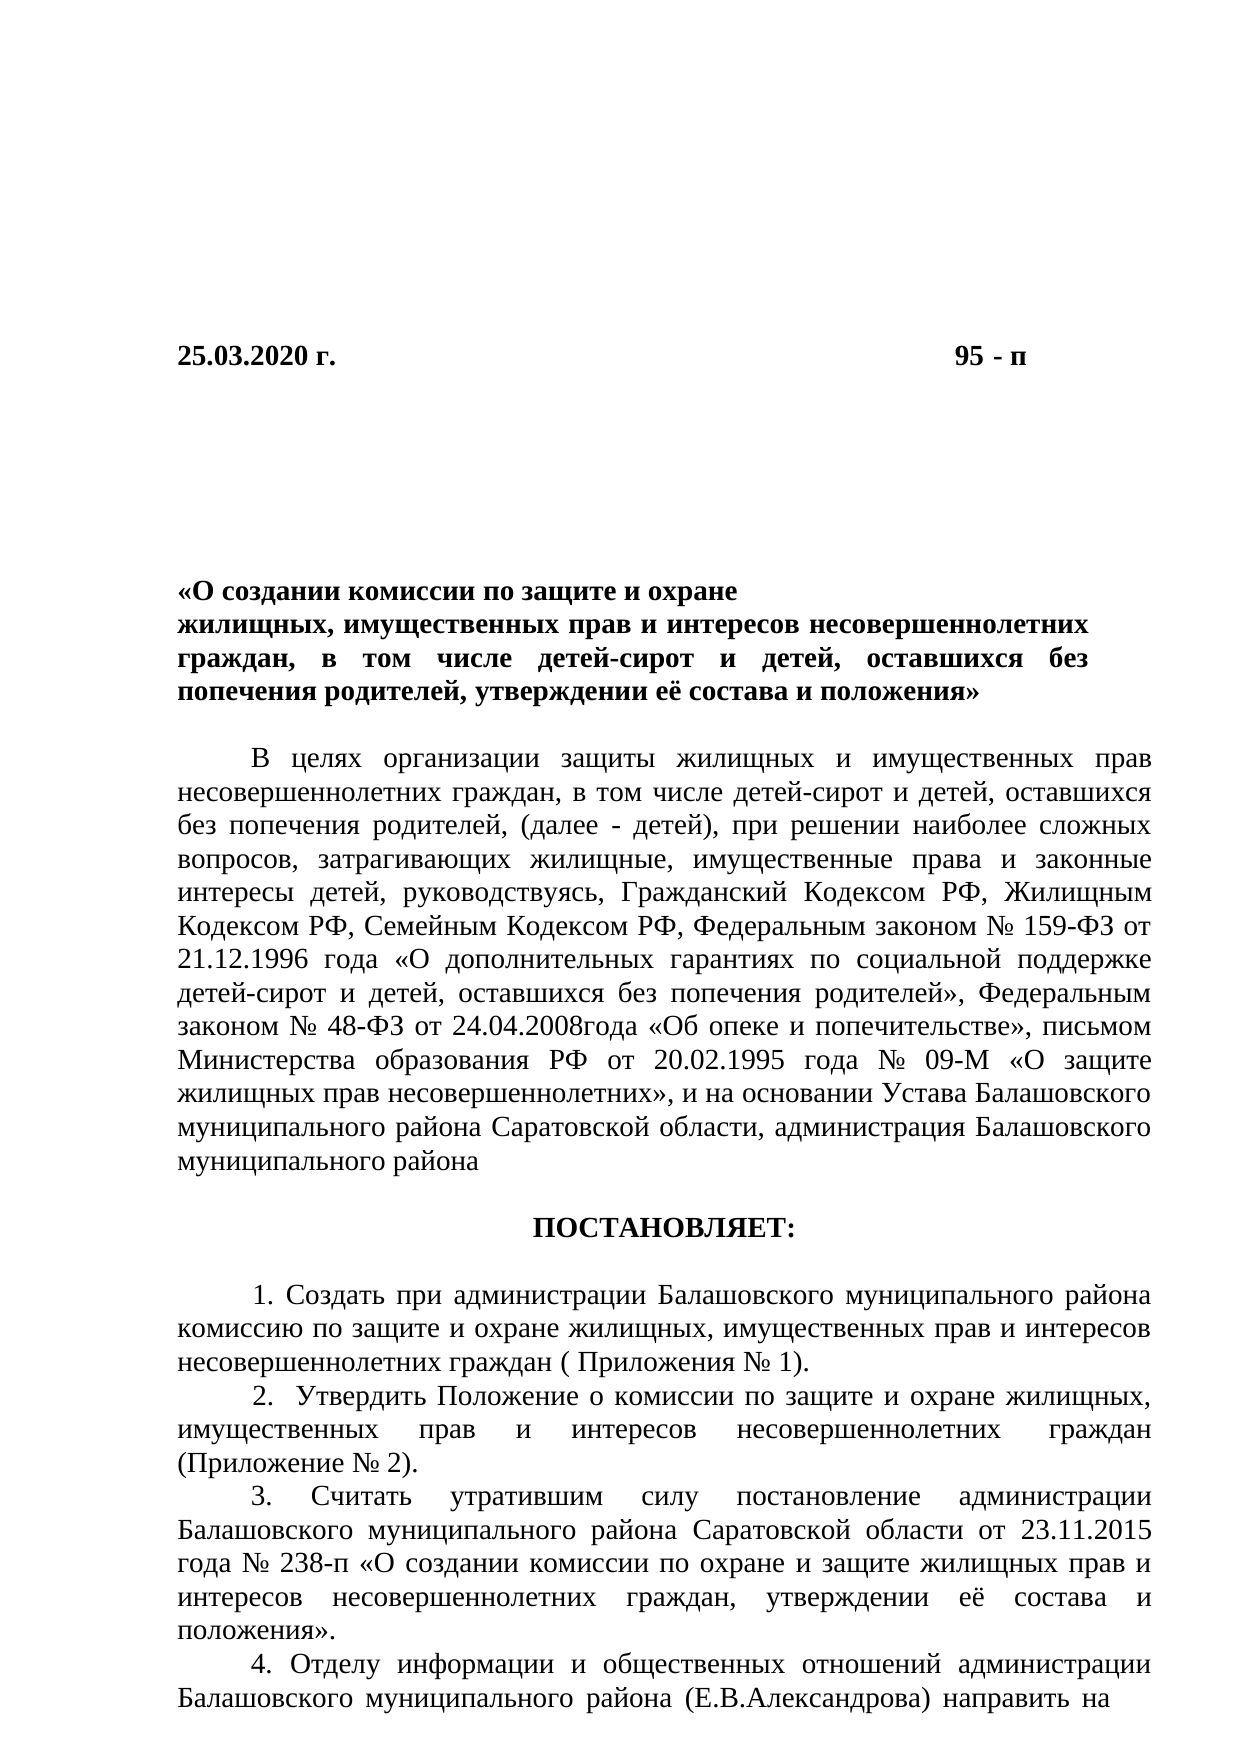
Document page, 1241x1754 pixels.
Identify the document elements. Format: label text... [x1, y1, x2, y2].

subtitle ПОСТАНОВЛЯЕТ: [178, 1210, 1150, 1244]
list Отделу информации и общественных отношений администрации Балашовского муниципального района (Е.В.Александрова) направить на [177, 1646, 1151, 1713]
subtitle 25.03.2020 г. 95 - п [177, 338, 1240, 372]
list Утвердить Положение о комиссии по защите и охране жилищных, имущественных прав и интересов несовершеннолетних граждан (Приложение № 2). [177, 1378, 1152, 1478]
text «О создании комиссии по защите и охране [177, 573, 1240, 606]
list Считать утратившим силу постановление администрации Балашовского муниципального района Саратовской области от 23.11.2015 года № 238-п «О создании комиссии по охране и защите жилищных прав и интересов несовершеннолетних граждан, утверждении её состава и положения». [177, 1478, 1152, 1646]
text В целях организации защиты жилищных и имущественных прав несовершеннолетних граждан, в том числе детей-сирот и детей, оставшихся без попечения родителей, (далее - детей), при решении наиболее сложных вопросов, затрагивающих жилищные, имущественные права и законные интересы детей, руководствуясь, Гражданский Кодексом РФ, Жилищным Кодексом РФ, Семейным Кодексом РФ, Федеральным законом № 159-ФЗ от 21.12.1996 года «О дополнительных гарантиях по социальной поддержке детей-сирот и детей, оставшихся без попечения родителей», Федеральным законом № 48-ФЗ от 24.04.2008года «Об опеке и попечительстве», письмом Министерства образования РФ от 20.02.1995 года № 09-М «О защите жилищных прав несовершеннолетних», и на основании Устава Балашовского муниципального района Саратовской области, администрация Балашовского муниципального района [177, 740, 1152, 1176]
list Создать при администрации Балашовского муниципального района комиссию по защите и охране жилищных, имущественных прав и интересов несовершеннолетних граждан ( Приложения № 1). [177, 1277, 1152, 1378]
subtitle жилищных, имущественных прав и интересов несовершеннолетних граждан, в том числе детей-сирот и детей, оставшихся без попечения родителей, утверждении её состава и положения» [177, 606, 1089, 707]
